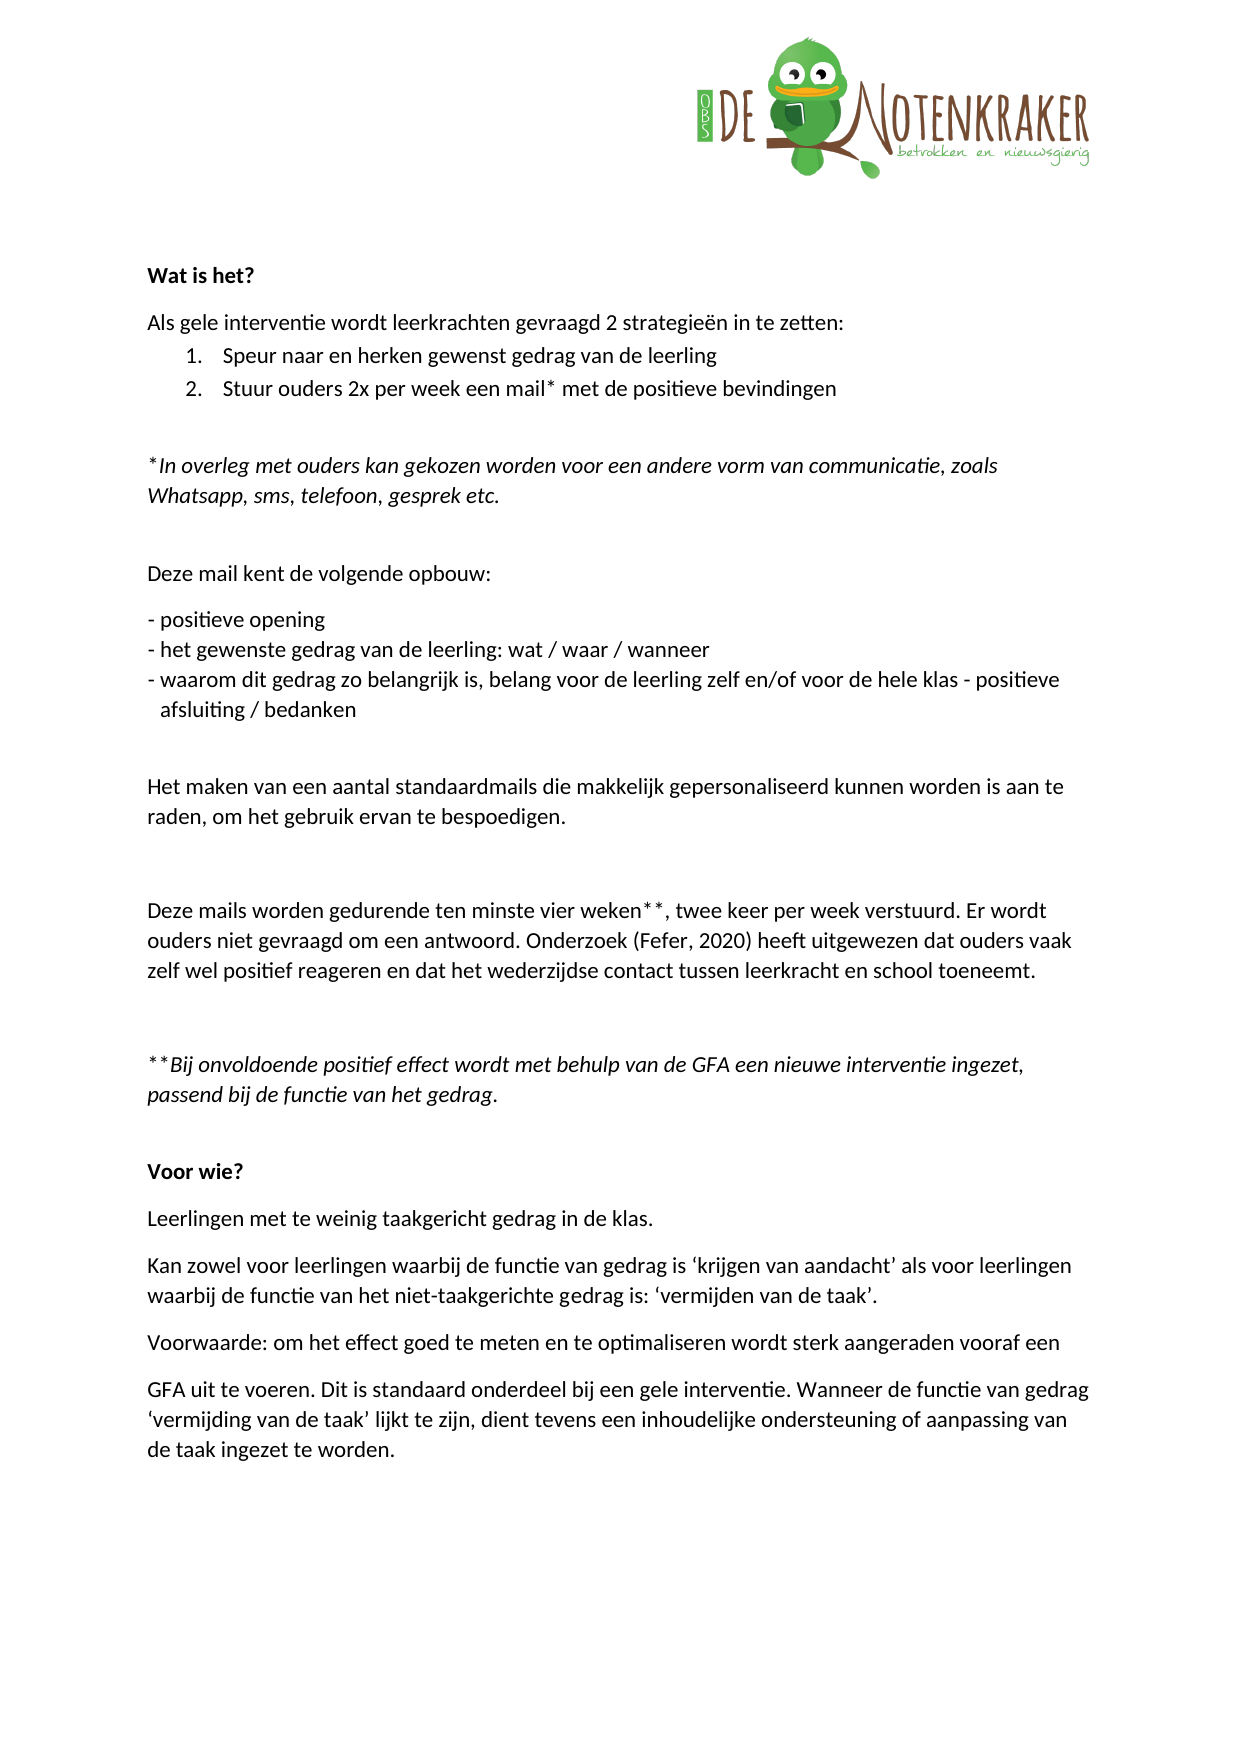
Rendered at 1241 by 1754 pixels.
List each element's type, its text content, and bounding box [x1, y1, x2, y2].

picture [692, 31, 1093, 184]
text Leerlingen met te weinig taakgericht gedrag in de klas. [147, 1204, 1093, 1232]
text Voorwaarde: om het effect goed te meten en te optimaliseren wordt sterk aangeraden vooraf een [147, 1328, 1093, 1356]
text Deze mails worden gedurende ten minste vier weken**, twee keer per week verstuurd. Er wordt ouders niet gevraagd om een antwoord. Onderzoek (Fefer, 2020) heeft uitgewezen dat ouders vaak zelf wel positief reageren en dat het wederzijdse contact tussen leerkracht en school toeneemt. [147, 896, 1093, 984]
text Deze mail kent de volgende opbouw: [147, 559, 1093, 587]
list waarom dit gedrag zo belangrijk is, belang voor de leerling zelf en/of voor de hele klas - positieve afsluiting / bedanken [148, 665, 1093, 723]
text Wat is het? [147, 261, 1093, 289]
list positieve opening [148, 606, 1093, 633]
text *In overleg met ouders kan gekozen worden voor een andere vorm van communicatie, zoals Whatsapp, sms, telefoon, gesprek etc. [147, 451, 1093, 509]
text **Bij onvoldoende positief effect wordt met behulp van de GFA een nieuwe interventie ingezet, passend bij de functie van het gedrag. [147, 1050, 1093, 1108]
text GFA uit te voeren. Dit is standaard onderdeel bij een gele interventie. Wanneer de functie van gedrag ‘vermijding van de taak’ lijkt te zijn, dient tevens een inhoudelijke ondersteuning of aanpassing van de taak ingezet te worden. [147, 1375, 1093, 1464]
list Speur naar en herken gewenst gedrag van de leerling [185, 341, 1093, 369]
text Kan zowel voor leerlingen waarbij de functie van gedrag is ‘krijgen van aandacht’ als voor leerlingen waarbij de functie van het niet-taakgerichte gedrag is: ‘vermijden van de taak’. [147, 1251, 1093, 1309]
list Stuur ouders 2x per week een mail* met de positieve bevindingen [185, 374, 1093, 402]
text Het maken van een aantal standaardmails die makkelijk gepersonaliseerd kunnen worden is aan te raden, om het gebruik ervan te bespoedigen. [147, 772, 1093, 830]
text Als gele interventie wordt leerkrachten gevraagd 2 strategieën in te zetten: [147, 308, 1093, 336]
text Voor wie? [147, 1157, 1093, 1186]
list het gewenste gedrag van de leerling: wat / waar / wanneer [148, 635, 1093, 663]
